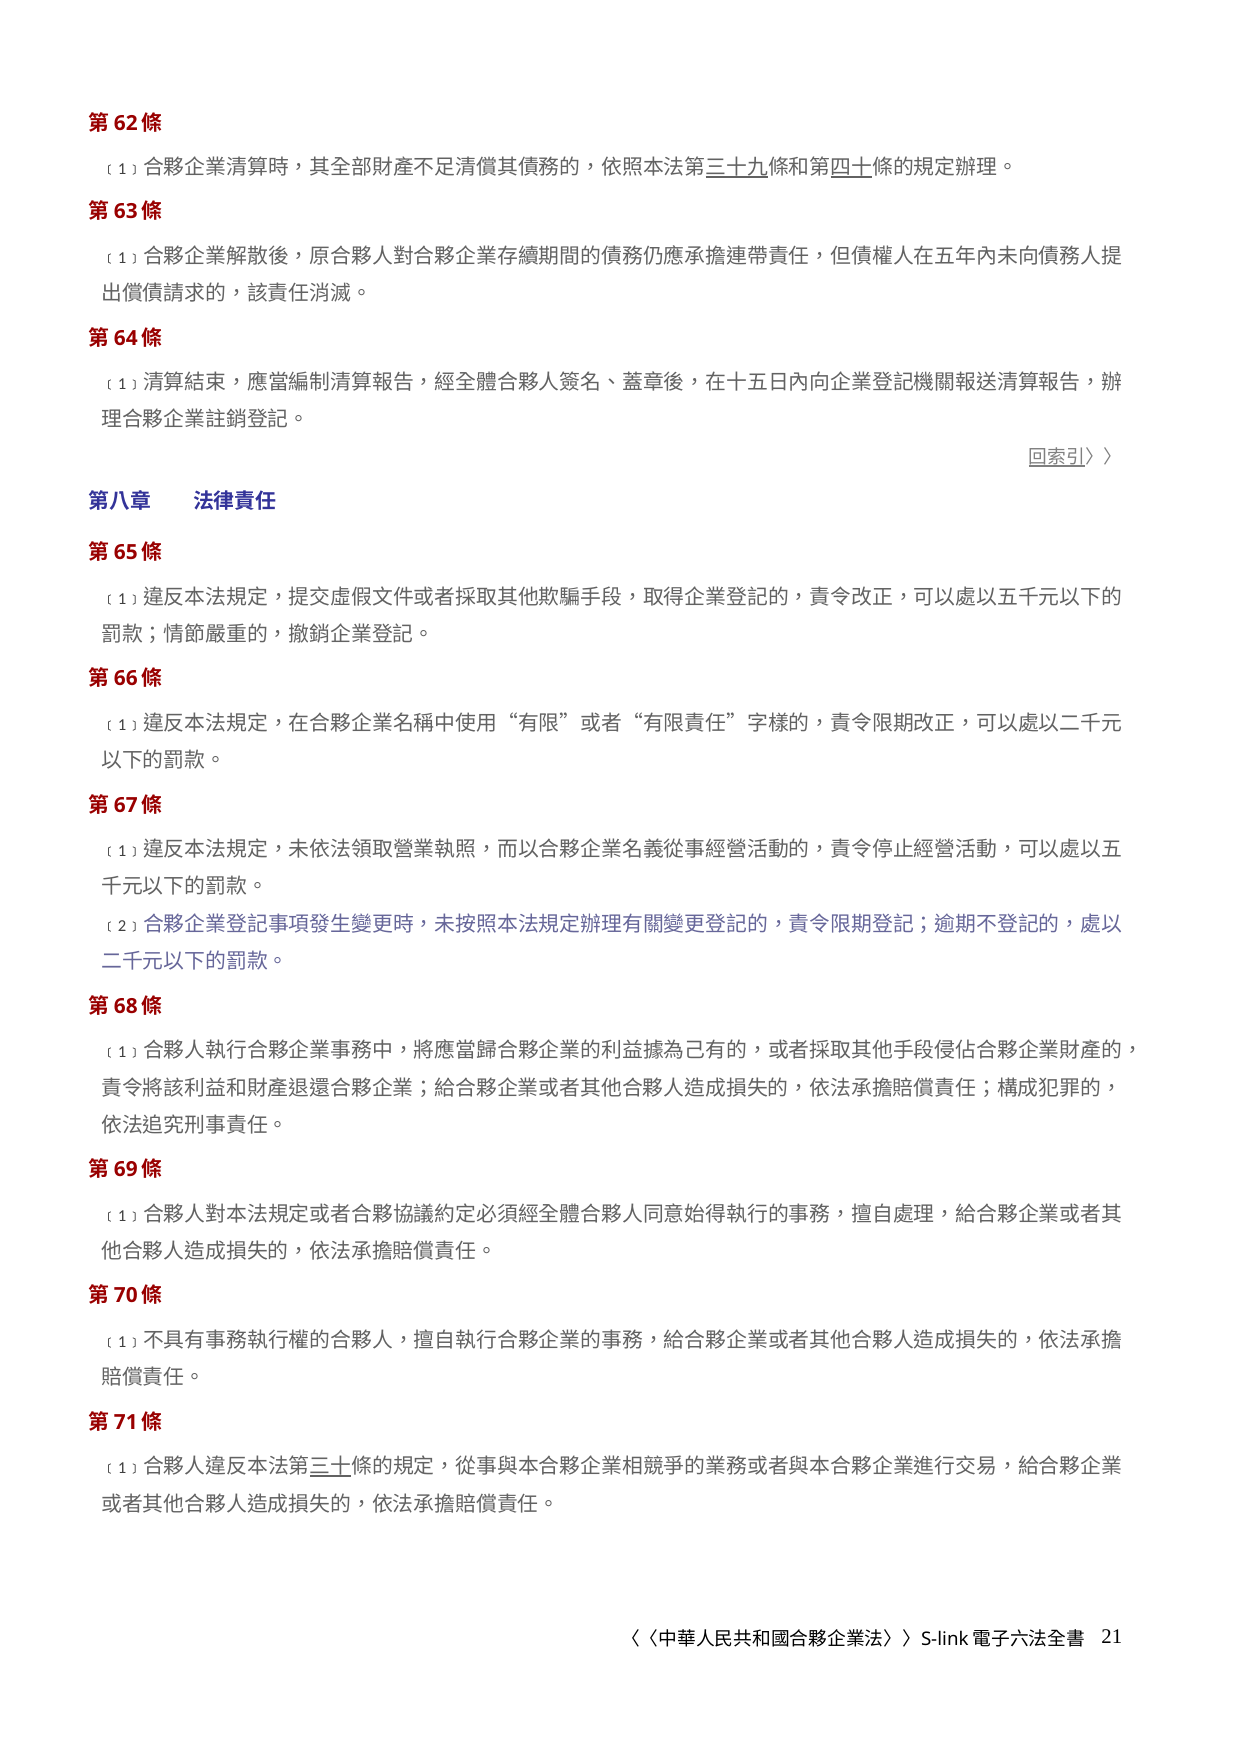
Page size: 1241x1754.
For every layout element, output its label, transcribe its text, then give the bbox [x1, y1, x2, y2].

text 回索引〉〉 [101, 437, 1122, 474]
subtitle 第68條 [89, 989, 1122, 1019]
text ﹝1﹞合夥企業清算時，其全部財產不足清償其債務的，依照本法第三十九條和第四十條的規定辦理。 [101, 147, 1122, 184]
text ﹝1﹞合夥人對本法規定或者合夥協議約定必須經全體合夥人同意始得執行的事務，擅自處理，給合夥企業或者其他合夥人造成損失的，依法承擔賠償責任。 [101, 1193, 1122, 1268]
subtitle 第65條 [89, 536, 1122, 566]
subtitle 第八章 法律責任 [89, 484, 1122, 515]
subtitle 第62條 [89, 106, 1122, 136]
subtitle 第63條 [89, 195, 1122, 225]
text ﹝2﹞合夥企業登記事項發生變更時，未按照本法規定辦理有關變更登記的，責令限期登記；逾期不登記的，處以二千元以下的罰款。 [101, 903, 1122, 978]
text ﹝1﹞合夥人違反本法第三十條的規定，從事與本合夥企業相競爭的業務或者與本合夥企業進行交易，給合夥企業或者其他合夥人造成損失的，依法承擔賠償責任。 [101, 1446, 1122, 1521]
subtitle 第64條 [89, 321, 1122, 351]
text ﹝1﹞違反本法規定，未依法領取營業執照，而以合夥企業名義從事經營活動的，責令停止經營活動，可以處以五千元以下的罰款。 [101, 828, 1122, 903]
text ﹝1﹞違反本法規定，在合夥企業名稱中使用“有限”或者“有限責任”字樣的，責令限期改正，可以處以二千元以下的罰款。 [101, 702, 1122, 777]
subtitle 第67條 [89, 788, 1122, 818]
subtitle 第70條 [89, 1279, 1122, 1309]
subtitle 第69條 [89, 1153, 1122, 1183]
subtitle 第66條 [89, 662, 1122, 692]
text ﹝1﹞清算結束，應當編制清算報告，經全體合夥人簽名、蓋章後，在十五日內向企業登記機關報送清算報告，辦理合夥企業註銷登記。 [101, 362, 1122, 437]
text ﹝1﹞合夥企業解散後，原合夥人對合夥企業存續期間的債務仍應承擔連帶責任，但債權人在五年內未向債務人提出償債請求的，該責任消滅。 [101, 235, 1122, 310]
subtitle 第71條 [89, 1405, 1122, 1435]
text ﹝1﹞合夥人執行合夥企業事務中，將應當歸合夥企業的利益據為己有的，或者採取其他手段侵佔合夥企業財產的，責令將該利益和財產退還合夥企業；給合夥企業或者其他合夥人造成損失的，依法承擔賠償責任；構成犯罪的，依法追究刑事責任。 [101, 1030, 1122, 1142]
text ﹝1﹞違反本法規定，提交虛假文件或者採取其他欺騙手段，取得企業登記的，責令改正，可以處以五千元以下的罰款；情節嚴重的，撤銷企業登記。 [101, 576, 1122, 651]
text ﹝1﹞不具有事務執行權的合夥人，擅自執行合夥企業的事務，給合夥企業或者其他合夥人造成損失的，依法承擔賠償責任。 [101, 1319, 1122, 1394]
